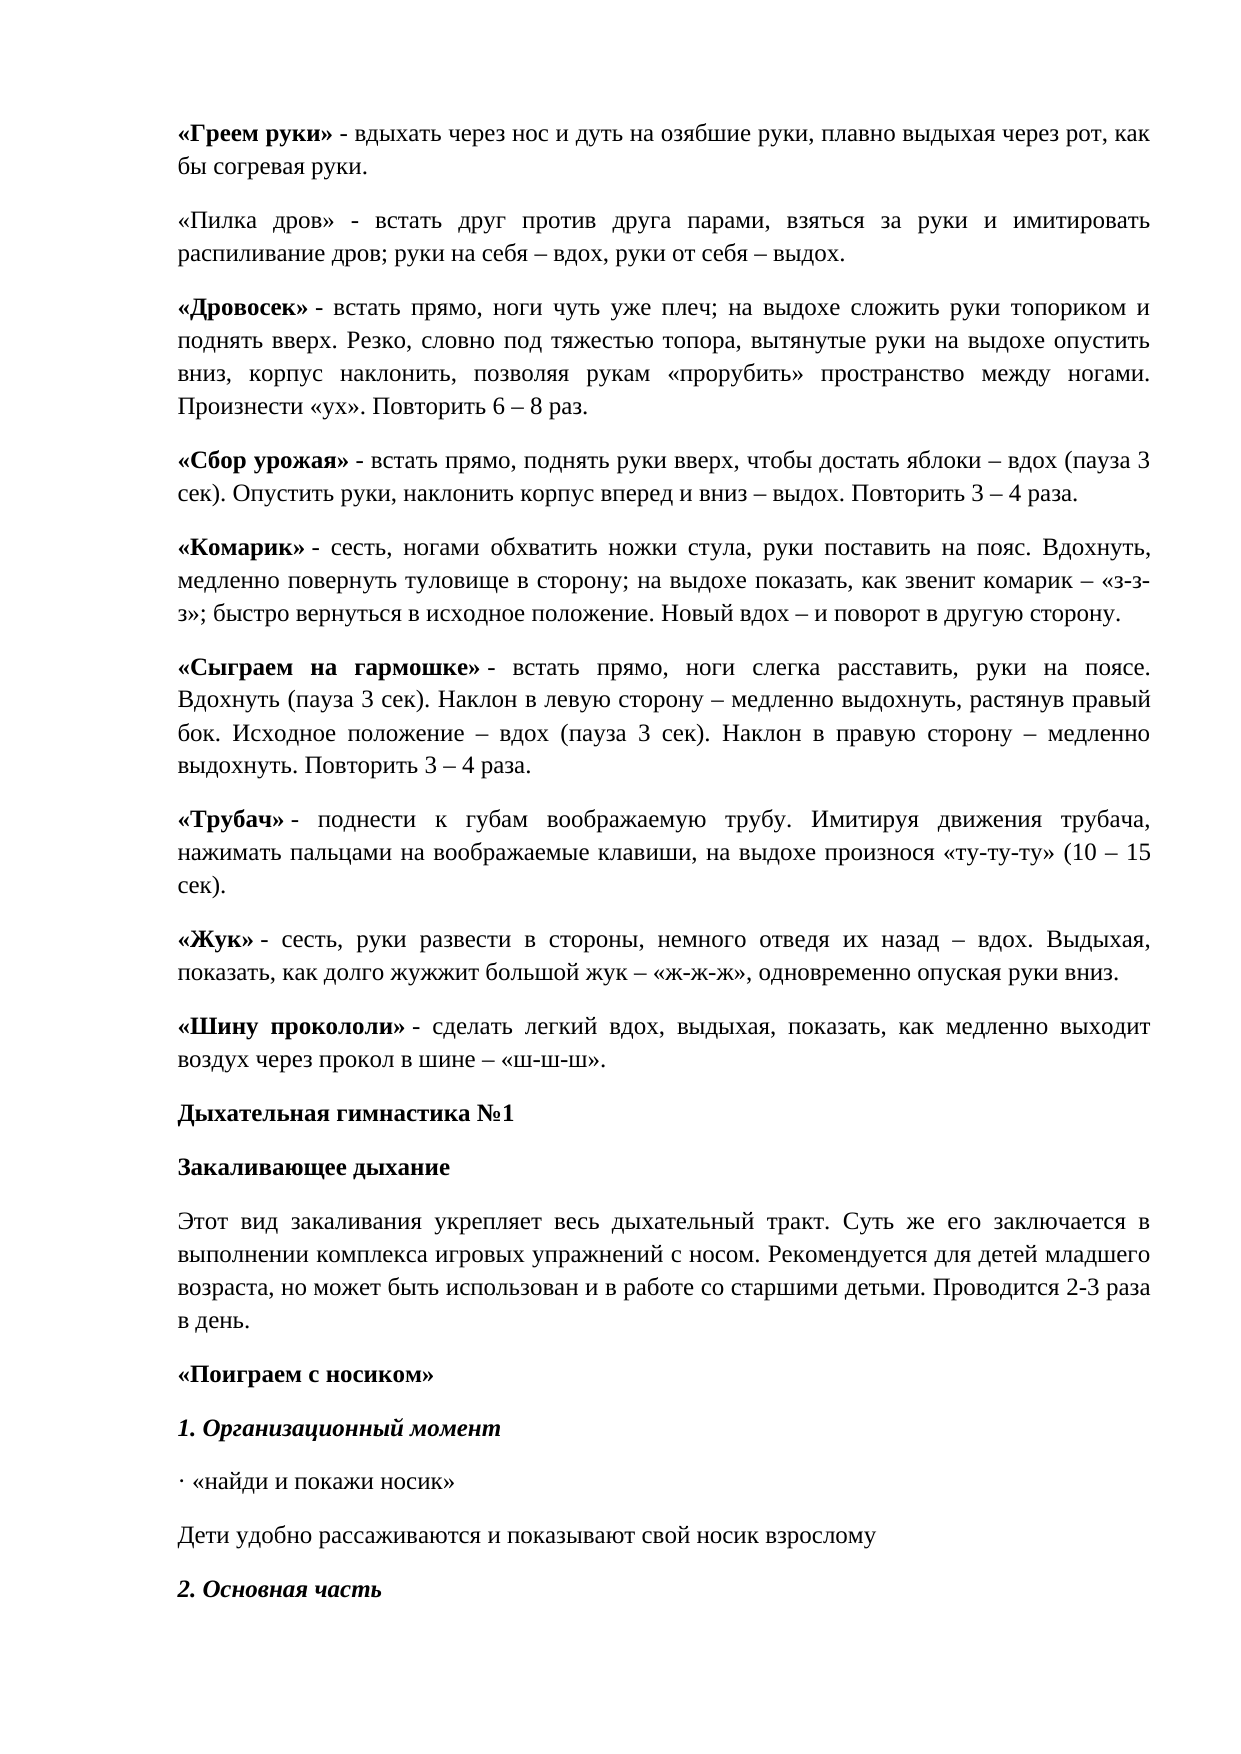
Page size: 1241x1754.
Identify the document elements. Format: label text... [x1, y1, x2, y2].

text «Дровосек» - встать прямо, ноги чуть уже плеч; на выдохе сложить руки топориком и поднять вверх. Резко, словно под тяжестью топора, вытянутые руки на выдохе опустить вниз, корпус наклонить, позволяя рукам «прорубить» пространство между ногами. Произнести «ух». Повторить 6 – 8 раз. [177, 292, 1152, 420]
text «Греем руки» - вдыхать через нос и дуть на озябшие руки, плавно выдыхая через рот, как бы согревая руки. [177, 118, 1152, 180]
text «Сыграем на гармошке» - встать прямо, ноги слегка расставить, руки на поясе. Вдохнуть (пауза 3 сек). Наклон в левую сторону – медленно выдохнуть, растянув правый бок. Исходное положение – вдох (пауза 3 сек). Наклон в правую сторону – медленно выдохнуть. Повторить 3 – 4 раза. [177, 652, 1152, 779]
text Этот вид закаливания укрепляет весь дыхательный тракт. Суть же его заключается в выполнении комплекса игровых упражнений с носом. Рекомендуется для детей младшего возраста, но может быть использован и в работе со старшими детьми. Проводится 2-3 раза в день. [177, 1206, 1152, 1334]
text «Трубач» - поднести к губам воображаемую трубу. Имитируя движения трубача, нажимать пальцами на воображаемые клавиши, на выдохе произнося «ту-ту-ту» (10 – 15 сек). [177, 804, 1152, 899]
text Дети удобно рассаживаются и показывают свой носик взрослому [177, 1520, 1152, 1549]
text «Сбор урожая» - встать прямо, поднять руки вверх, чтобы достать яблоки – вдох (пауза 3 сек). Опустить руки, наклонить корпус вперед и вниз – выдох. Повторить 3 – 4 раза. [177, 445, 1152, 507]
text «Шину прокололи» - сделать легкий вдох, выдыхая, показать, как медленно выходит воздух через прокол в шине – «ш-ш-ш». [177, 1011, 1152, 1073]
text Закаливающее дыхание [177, 1152, 1152, 1181]
text «Пилка дров» - встать друг против друга парами, взяться за руки и имитировать распиливание дров; руки на себя – вдох, руки от себя – выдох. [177, 205, 1152, 267]
text 2. Основная часть [177, 1574, 1152, 1603]
text · «найди и покажи носик» [177, 1466, 1152, 1495]
text «Поиграем с носиком» [177, 1359, 1152, 1387]
text «Комарик» - сесть, ногами обхватить ножки стула, руки поставить на пояс. Вдохнуть, медленно повернуть туловище в сторону; на выдохе показать, как звенит комарик – «з-з-з»; быстро вернуться в исходное положение. Новый вдох – и поворот в другую сторону. [177, 532, 1152, 626]
text «Жук» - сесть, руки развести в стороны, немного отведя их назад – вдох. Выдыхая, показать, как долго жужжит большой жук – «ж-ж-ж», одновременно опуская руки вниз. [177, 924, 1152, 986]
text 1. Организационный момент [177, 1413, 1152, 1441]
text Дыхательная гимнастика №1 [177, 1098, 1152, 1127]
